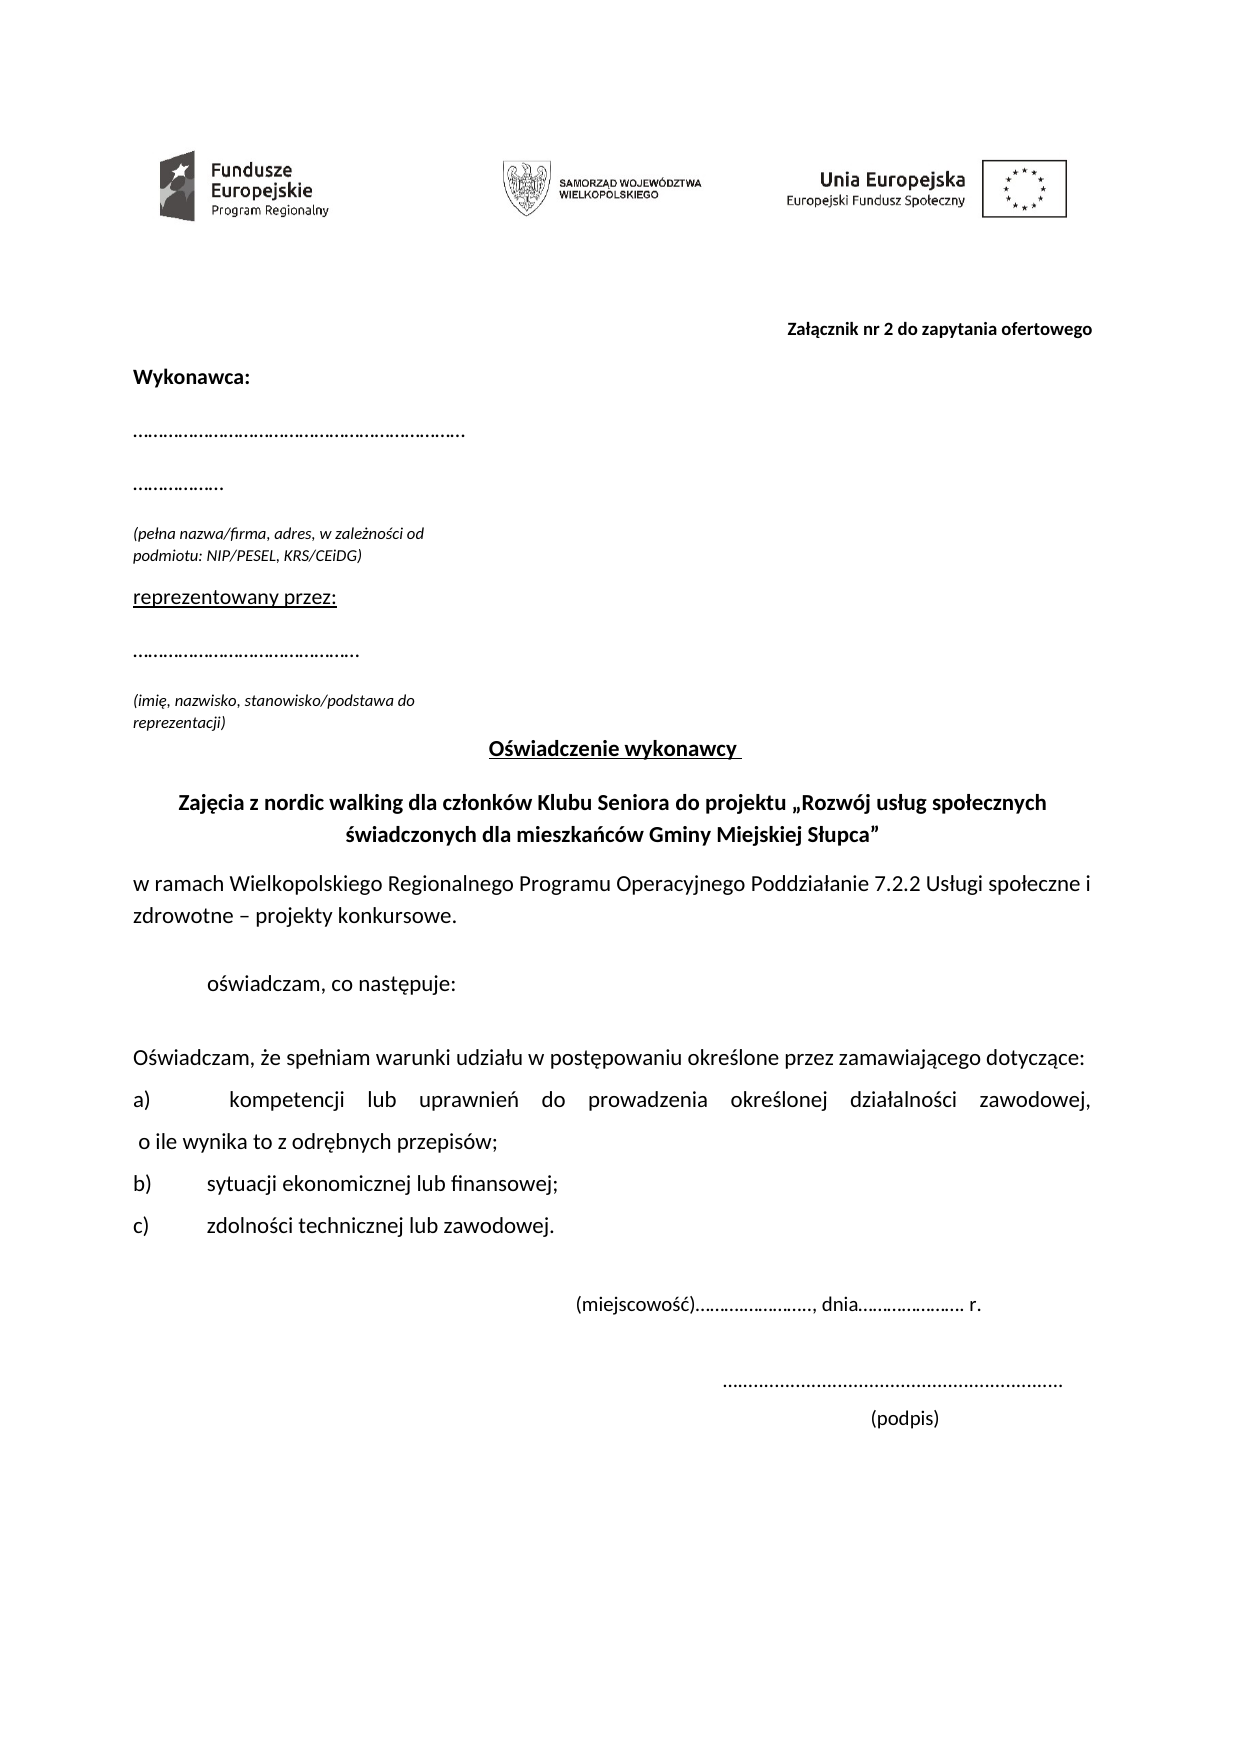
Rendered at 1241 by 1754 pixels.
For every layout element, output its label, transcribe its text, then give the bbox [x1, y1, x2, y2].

text ….............................................................. [723, 1367, 1093, 1392]
text (imię, nazwisko, stanowisko/podstawa do reprezentacji) [133, 690, 472, 732]
text b) sytuacji ekonomicznej lub finansowej; [133, 1169, 1093, 1197]
text ……………………………………… [133, 637, 472, 663]
text reprezentowany przez: [133, 583, 1093, 610]
text Wykonawca: [133, 363, 1093, 389]
text oświadczam, co następuje: [133, 969, 1093, 997]
text Zajęcia z nordic walking dla członków Klubu Seniora do projektu „Rozwój usług społecznych świadczonych dla mieszkańców Gminy Miejskiej Słupca” [133, 788, 1093, 848]
text (pełna nazwa/firma, adres, w zależności od podmiotu: NIP/PESEL, KRS/CEiDG) [133, 523, 472, 565]
text Załącznik nr 2 do zapytania ofertowego [679, 317, 1093, 340]
text ………………………………………………………………………… [133, 416, 472, 496]
text w ramach Wielkopolskiego Regionalnego Programu Operacyjnego Poddziałanie 7.2.2 Usługi społeczne i zdrowotne – projekty konkursowe. [133, 869, 1093, 929]
text (miejscowość)……….………….., dnia…………………. r. [502, 1291, 1093, 1316]
text a) kompetencji lub uprawnień do prowadzenia określonej działalności zawodowej, o ile wynika to z odrębnych przepisów; [133, 1085, 1093, 1155]
text (podpis) [797, 1405, 1093, 1431]
text Oświadczenie wykonawcy [133, 734, 1093, 762]
text c) zdolności technicznej lub zawodowej. [133, 1211, 1093, 1239]
text Oświadczam, że spełniam warunki udziału w postępowaniu określone przez zamawiającego dotyczące: [133, 1043, 1093, 1071]
picture [141, 142, 1084, 236]
